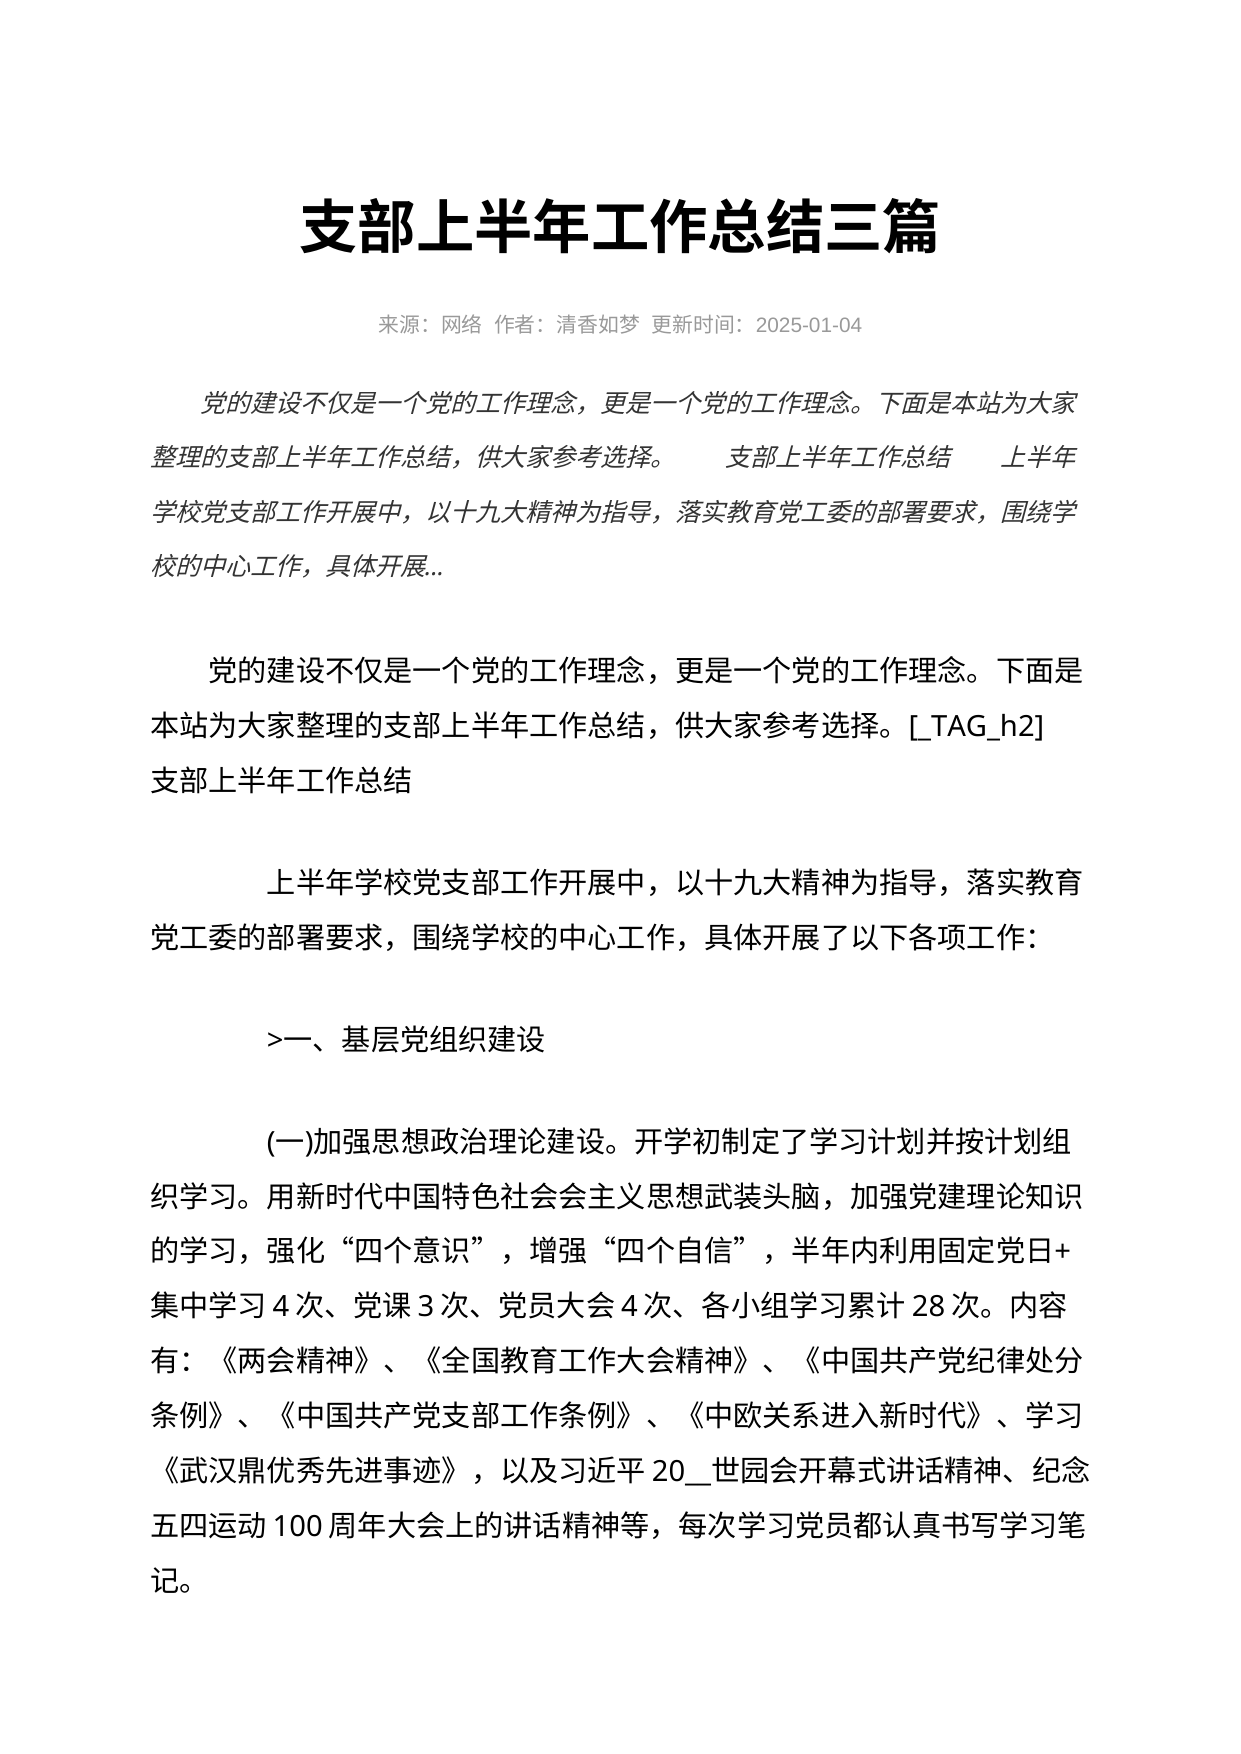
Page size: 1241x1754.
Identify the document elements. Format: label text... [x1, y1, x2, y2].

text (一)加强思想政治理论建设。开学初制定了学习计划并按计划组织学习。用新时代中国特色社会会主义思想武装头脑，加强党建理论知识的学习，强化“四个意识”，增强“四个自信”，半年内利用固定党日+集中学习4次、党课3次、党员大会4次、各小组学习累计28次。内容有：《两会精神》、《全国教育工作大会精神》、《中国共产党纪律处分条例》、《中国共产党支部工作条例》、《中欧关系进入新时代》、学习《武汉鼎优秀先进事迹》，以及习近平20__世园会开幕式讲话精神、纪念五四运动100周年大会上的讲话精神等，每次学习党员都认真书写学习笔记。 [150, 1118, 1090, 1600]
text 党的建设不仅是一个党的工作理念，更是一个党的工作理念。下面是本站为大家整理的支部上半年工作总结，供大家参考选择。[_TAG_h2] 支部上半年工作总结 [150, 648, 1090, 800]
text 党的建设不仅是一个党的工作理念，更是一个党的工作理念。下面是本站为大家整理的支部上半年工作总结，供大家参考选择。 支部上半年工作总结 上半年学校党支部工作开展中，以十九大精神为指导，落实教育党工委的部署要求，围绕学校的中心工作，具体开展... [150, 383, 1090, 583]
subtitle 支部上半年工作总结三篇 [150, 181, 1090, 266]
text 来源：网络 作者：清香如梦 更新时间：2025-01-04 [150, 313, 1090, 337]
text 上半年学校党支部工作开展中，以十九大精神为指导，落实教育党工委的部署要求，围绕学校的中心工作，具体开展了以下各项工作： [150, 859, 1090, 957]
text >一、基层党组织建设 [150, 1016, 1090, 1058]
